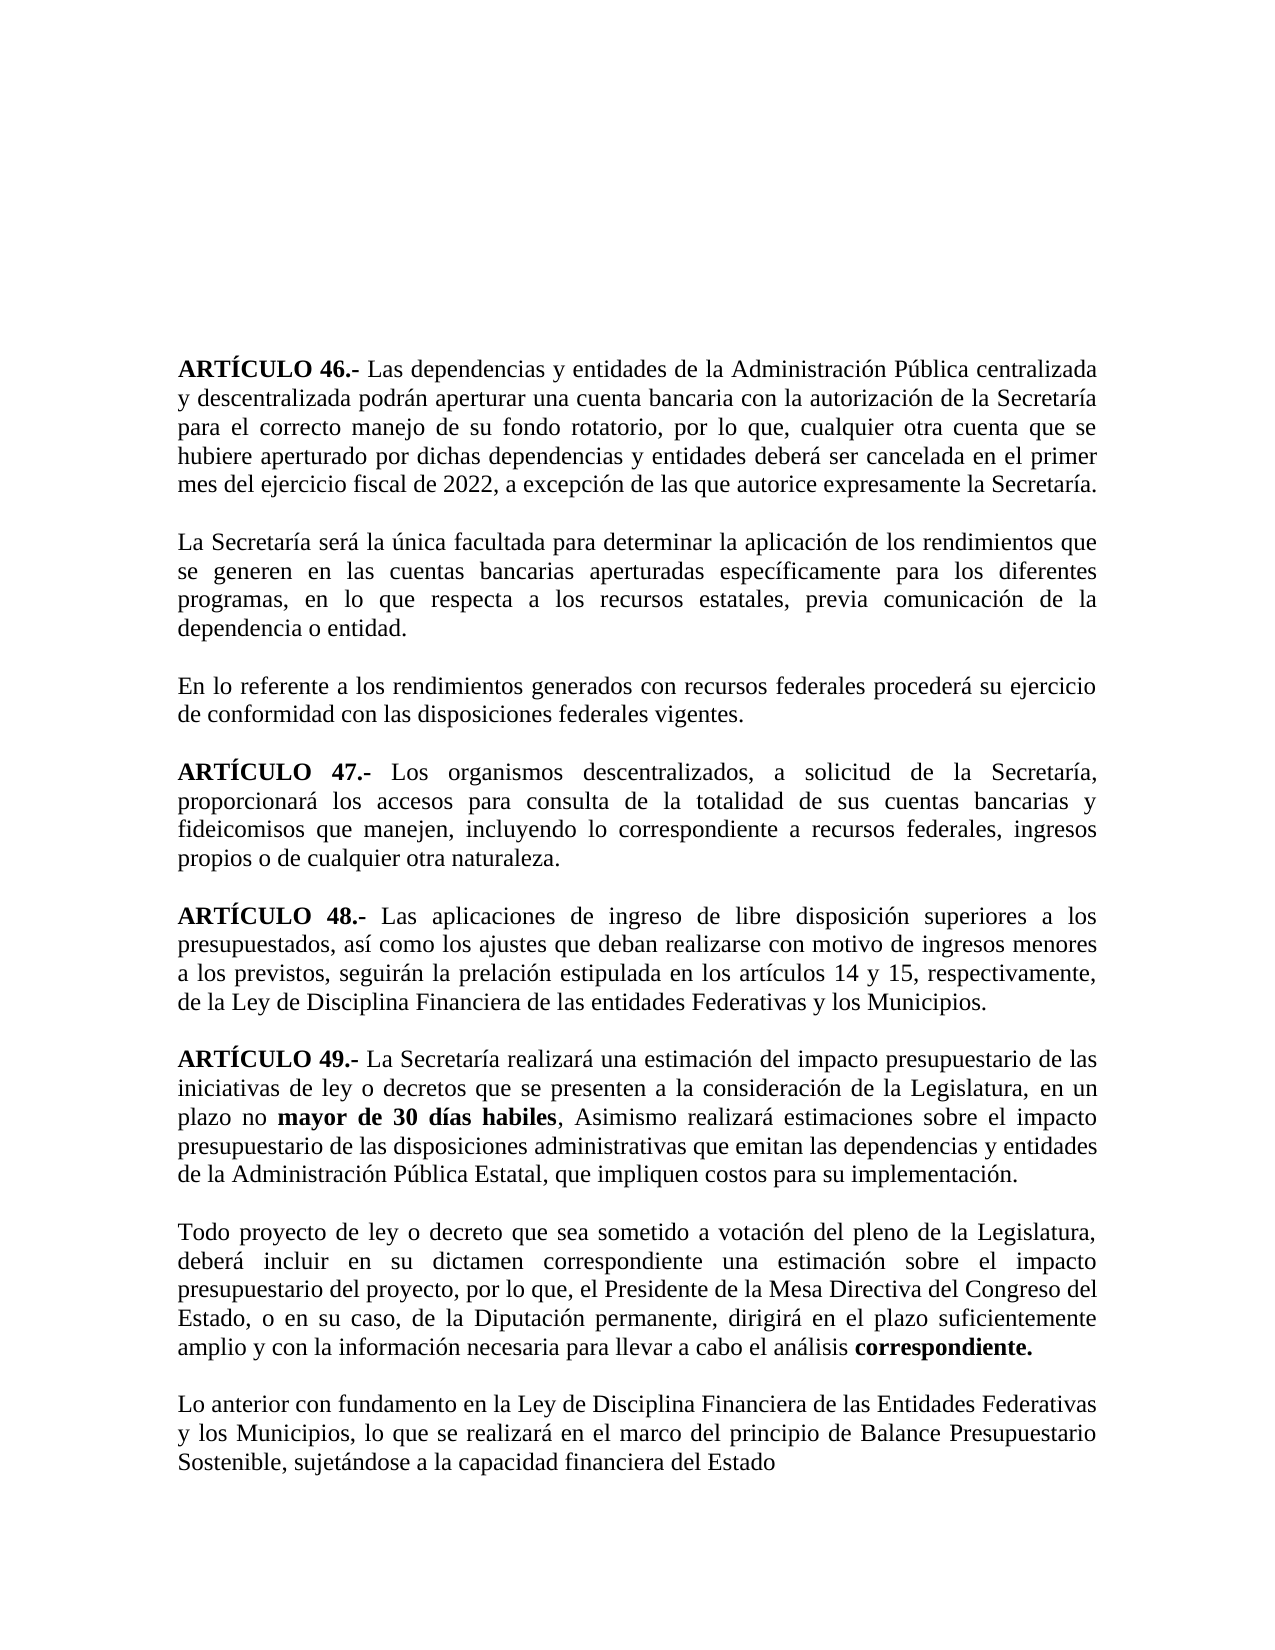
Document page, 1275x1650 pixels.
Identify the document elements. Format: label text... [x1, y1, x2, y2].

list Lo anterior con fundamento en la Ley de Disciplina Financiera de las Entidades Federativas y los Municipios, lo que se realizará en el marco del principio de Balance Presupuestario Sostenible, sujetándose a la capacidad financiera del Estado [177, 1389, 1098, 1476]
list ARTÍCULO 47.- Los organismos descentralizados, a solicitud de la Secretaría, proporcionará los accesos para consulta de la totalidad de sus cuentas bancarias y fideicomisos que manejen, incluyendo lo correspondiente a recursos federales, ingresos propios o de cualquier otra naturaleza. [177, 757, 1098, 872]
list ARTÍCULO 46.- Las dependencias y entidades de la Administración Pública centralizada y descentralizada podrán aperturar una cuenta bancaria con la autorización de la Secretaría para el correcto manejo de su fondo rotatorio, por lo que, cualquier otra cuenta que se hubiere aperturado por dichas dependencias y entidades deberá ser cancelada en el primer mes del ejercicio fiscal de 2022, a excepción de las que autorice expresamente la Secretaría. [177, 354, 1098, 498]
list En lo referente a los rendimientos generados con recursos federales procederá su ejercicio de conformidad con las disposiciones federales vigentes. [177, 671, 1098, 728]
text ARTÍCULO 49.- La Secretaría realizará una estimación del impacto presupuestario de las iniciativas de ley o decretos que se presenten a la consideración de la Legislatura, en un plazo no mayor de 30 días habiles, Asimismo realizará estimaciones sobre el impacto presupuestario de las disposiciones administrativas que emitan las dependencias y entidades de la Administración Pública Estatal, que impliquen costos para su implementación. [177, 1044, 1098, 1188]
text Todo proyecto de ley o decreto que sea sometido a votación del pleno de la Legislatura, deberá incluir en su dictamen correspondiente una estimación sobre el impacto presupuestario del proyecto, por lo que, el Presidente de la Mesa Directiva del Congreso del Estado, o en su caso, de la Diputación permanente, dirigirá en el plazo suficientemente amplio y con la información necesaria para llevar a cabo el análisis correspondiente. [177, 1217, 1098, 1361]
list ARTÍCULO 48.- Las aplicaciones de ingreso de libre disposición superiores a los presupuestados, así como los ajustes que deban realizarse con motivo de ingresos menores a los previstos, seguirán la prelación estipulada en los artículos 14 y 15, respectivamente, de la Ley de Disciplina Financiera de las entidades Federativas y los Municipios. [177, 901, 1098, 1016]
list La Secretaría será la única facultada para determinar la aplicación de los rendimientos que se generen en las cuentas bancarias aperturadas específicamente para los diferentes programas, en lo que respecta a los recursos estatales, previa comunicación de la dependencia o entidad. [177, 527, 1098, 642]
